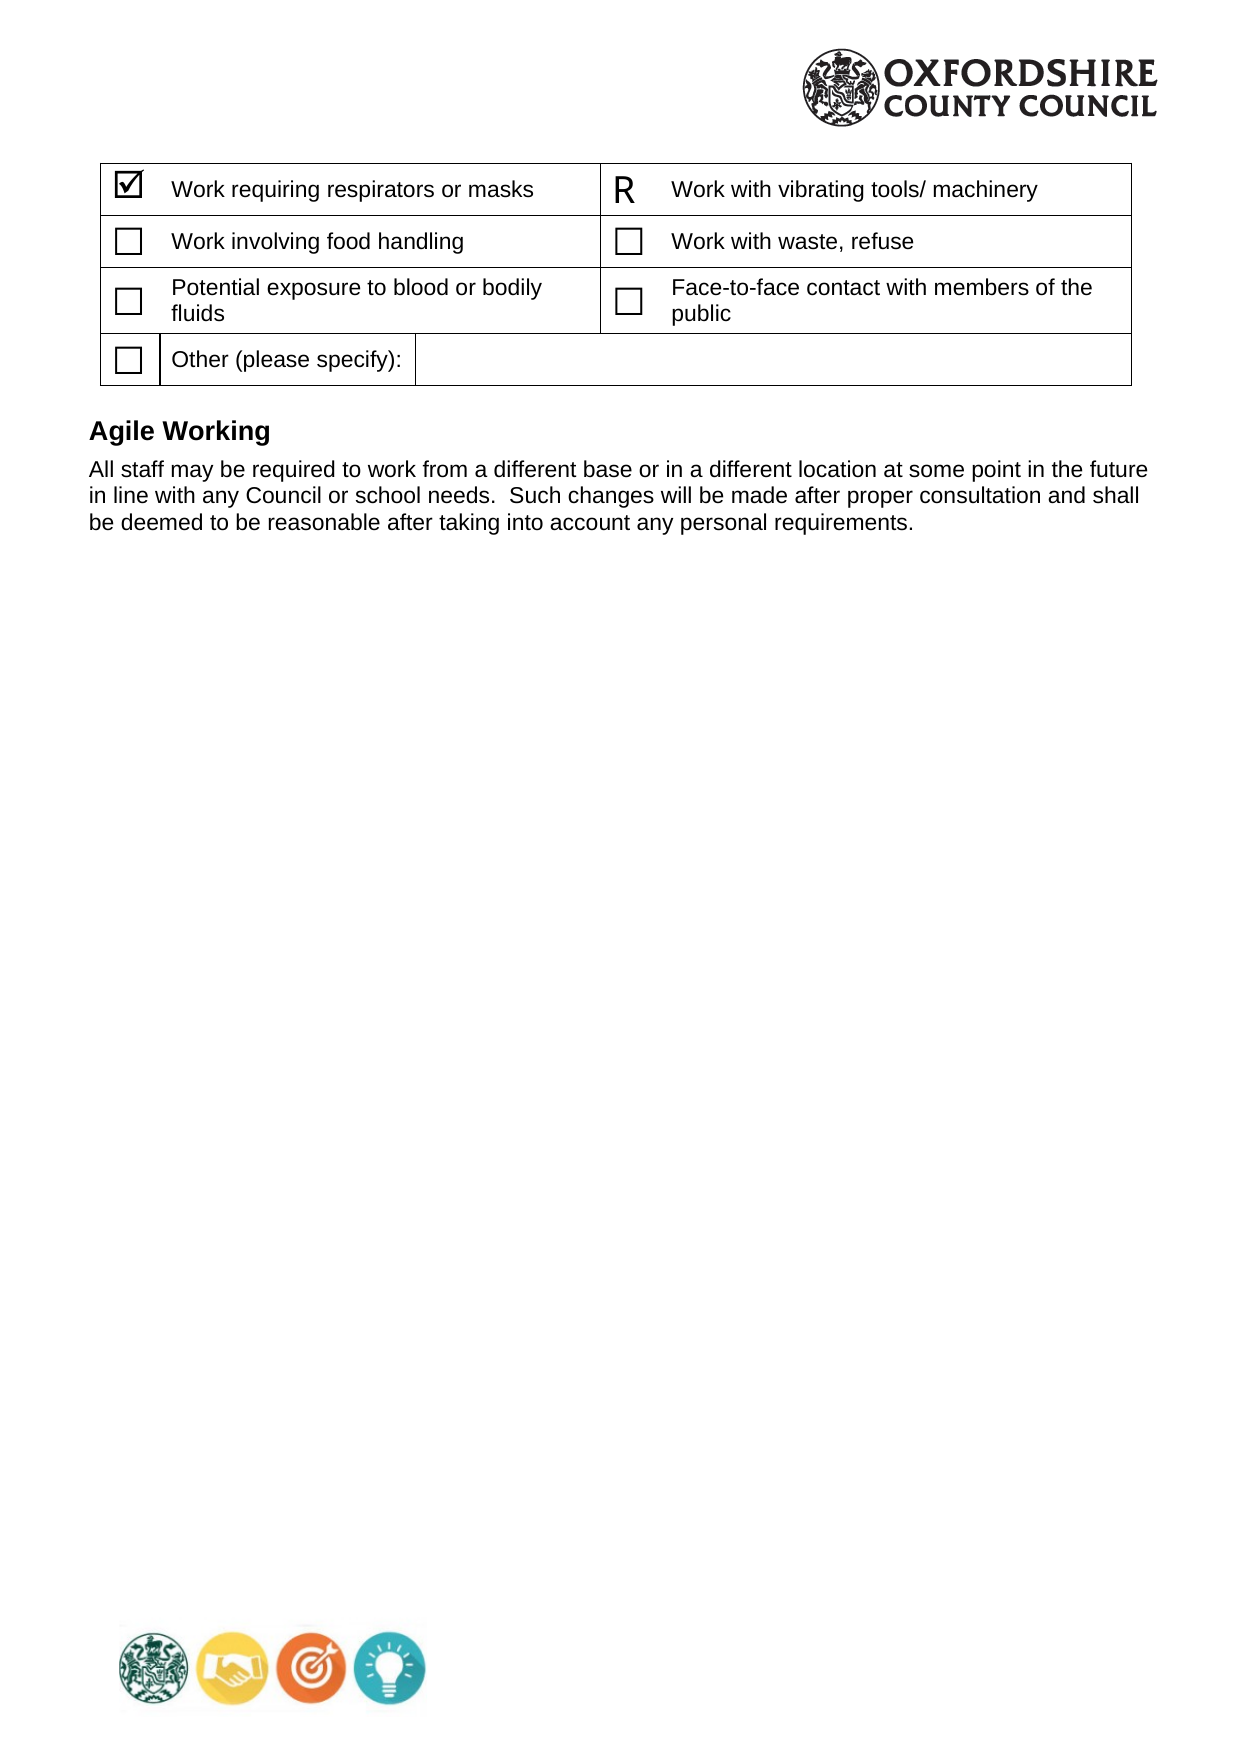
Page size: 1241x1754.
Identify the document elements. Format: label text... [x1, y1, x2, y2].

table_cell Work with waste, refuse [660, 216, 1131, 267]
table_cell [601, 164, 660, 214]
picture [119, 1617, 428, 1717]
table_cell Work with vibrating tools/ machinery [660, 164, 1131, 214]
table_cell Potential exposure to blood or bodily fluids [160, 268, 600, 333]
picture [798, 40, 1173, 139]
table_cell [101, 268, 160, 333]
table_cell [601, 216, 660, 267]
text Agile Working [89, 415, 1152, 446]
table_cell Face-to-face contact with members of the public [660, 268, 1131, 333]
table_cell Work involving food handling [160, 216, 600, 267]
text All staff may be required to work from a different base or in a different location at some point in the future in line with any Council or school needs. Such changes will be made after proper consultation and shall be deemed to be reasonable after taking into account any personal requirements. [89, 456, 1152, 535]
table_cell [601, 268, 660, 333]
table_cell [416, 334, 1131, 385]
table_cell [101, 216, 160, 267]
table_cell Work requiring respirators or masks [160, 164, 600, 214]
table_cell [101, 334, 159, 385]
table_cell [101, 164, 160, 214]
table_cell Other (please specify): [161, 334, 415, 385]
